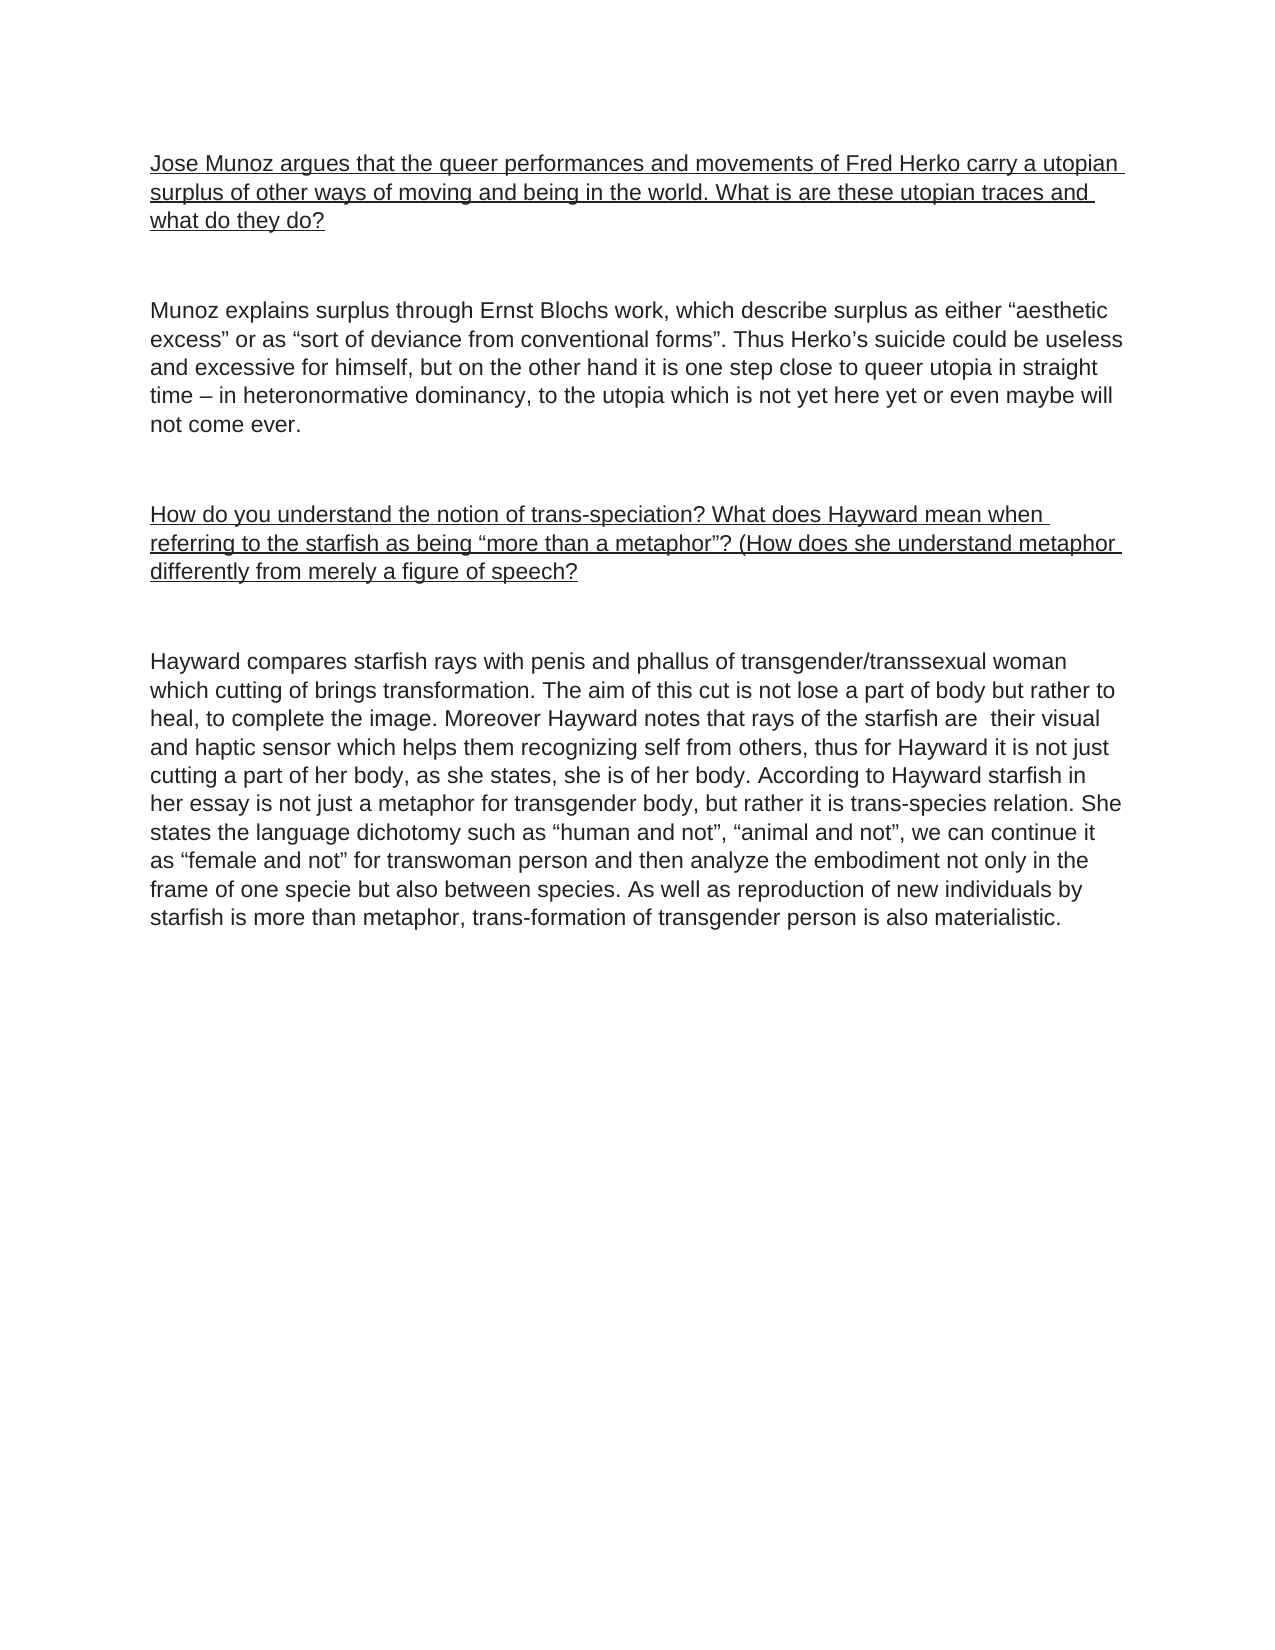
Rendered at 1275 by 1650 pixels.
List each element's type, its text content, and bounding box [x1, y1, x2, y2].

text Hayward compares starfish rays with penis and phallus of transgender/transsexual woman which cutting of brings transformation. The aim of this cut is not lose a part of body but rather to heal, to complete the image. Moreover Hayward notes that rays of the starfish are their visual and haptic sensor which helps them recognizing self from others, thus for Hayward it is not just cutting a part of her body, as she states, she is of her body. According to Hayward starfish in her essay is not just a metaphor for transgender body, but rather it is trans-species relation. She states the language dichotomy such as “human and not”, “animal and not”, we can continue it as “female and not” for transwoman person and then analyze the embodiment not only in the frame of one specie but also between species. As well as reproduction of new individuals by starfish is more than metaphor, trans-formation of transgender person is also materialistic. [150, 648, 1125, 961]
text Jose Munoz argues that the queer performances and movements of Fred Herko carry a utopian surplus of other ways of moving and being in the world. What is are these utopian traces and what do they do? [150, 174, 1125, 233]
text Munoz explains surplus through Ernst Blochs work, which describe surplus as either “aesthetic excess” or as “sort of deviance from conventional forms”. Thus Herko’s suicide could be useless and excessive for himself, but on the other hand it is one step close to queer utopia in straight time – in heteronormative dominancy, to the utopia which is not yet here yet or even maybe will not come ever. [150, 297, 1125, 437]
text How do you understand the notion of trans-speciation? What does Hayward mean when referring to the starfish as being “more than a metaphor”? (How does she understand metaphor differently from merely a figure of speech? [150, 501, 1125, 584]
